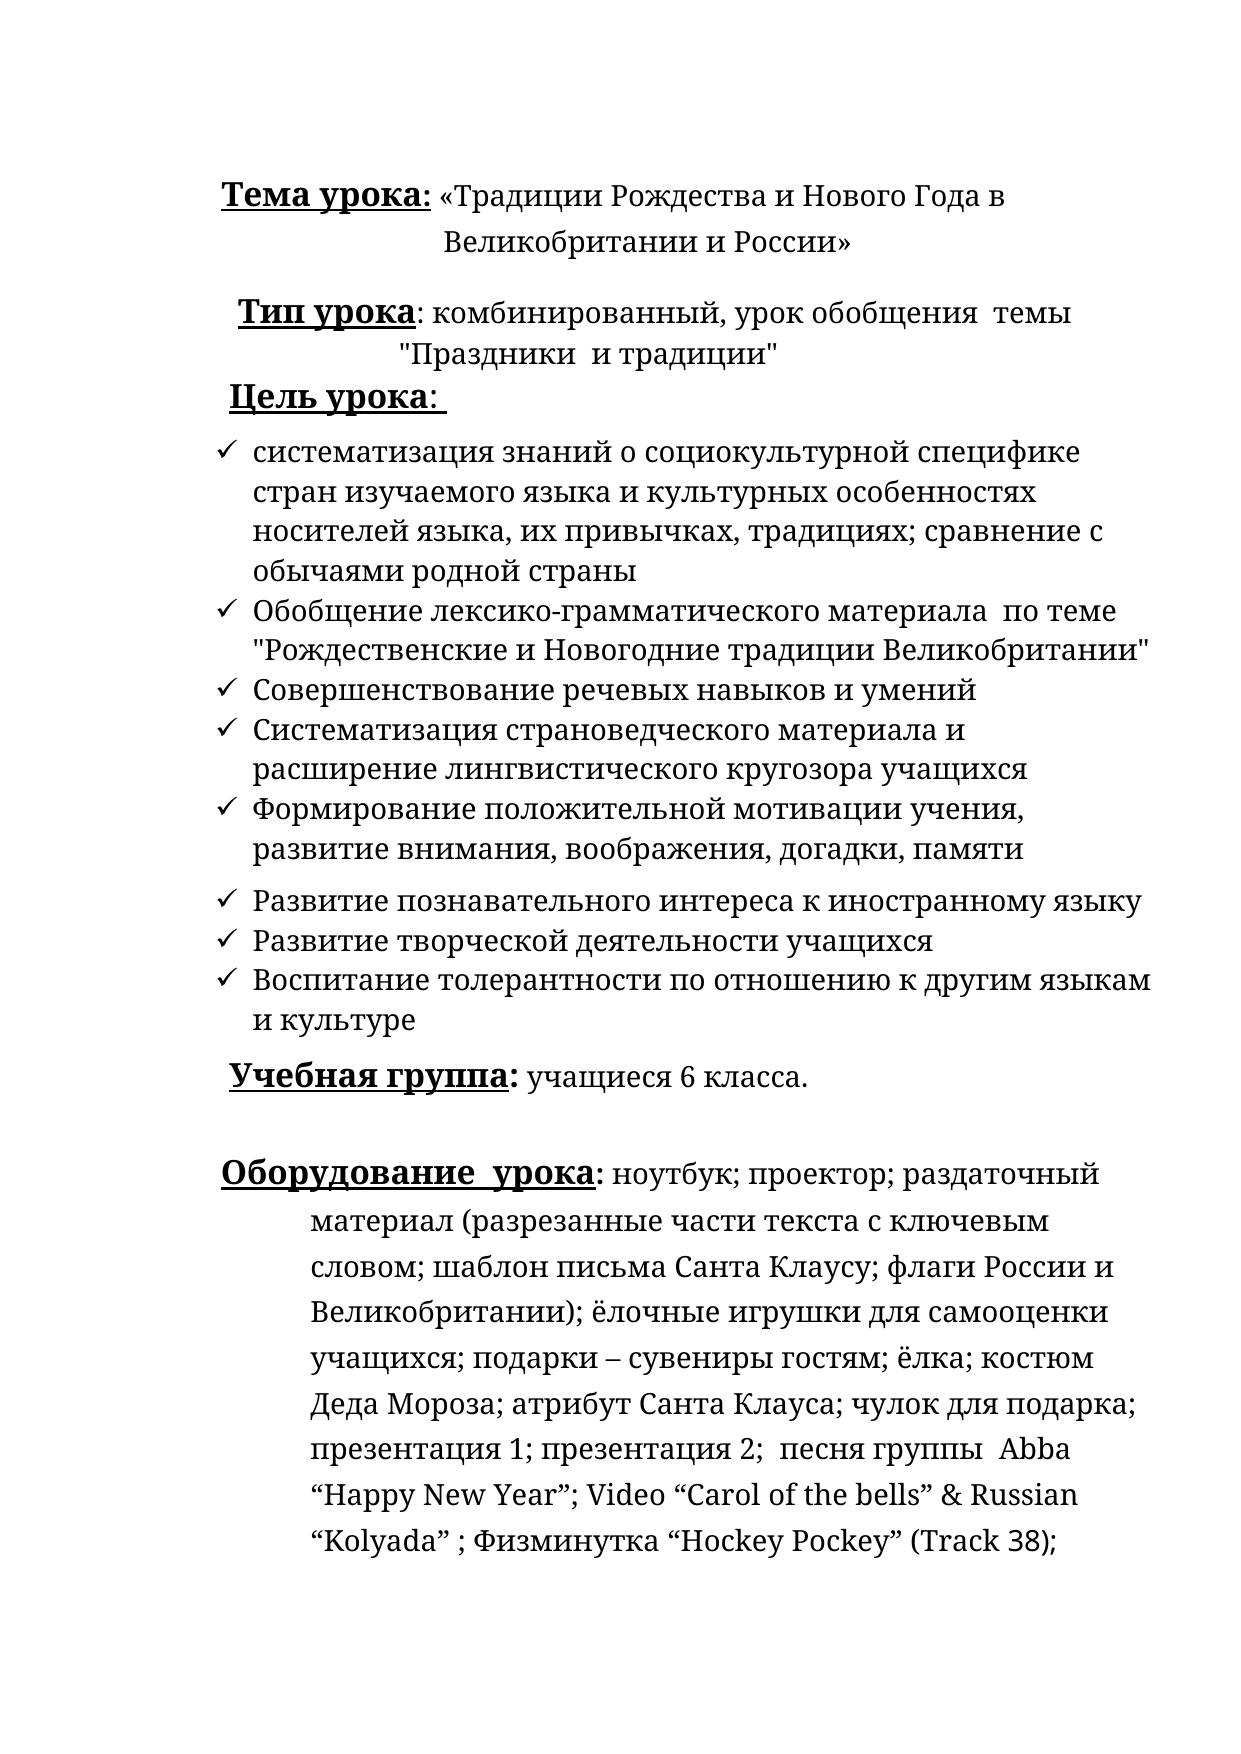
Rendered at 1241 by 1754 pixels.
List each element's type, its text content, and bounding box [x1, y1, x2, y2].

text Тип урока: комбинированный, урок обобщения темы "Праздники и традиции" [177, 288, 1152, 373]
text Цель урока: [177, 373, 1152, 419]
list Развитие творческой деятельности учащихся [215, 920, 1152, 959]
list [177, 1149, 1152, 1559]
list Тема урока: «Традиции Рождества и Нового Года в Великобритании и России» [221, 170, 1152, 261]
list Обобщение лексико-грамматического материала по теме "Рождественские и Новогодние традиции Великобритании" [215, 590, 1152, 669]
list Систематизация страноведческого материала и расширение лингвистического кругозора учащихся [215, 709, 1152, 788]
list Формирование положительной мотивации учения, развитие внимания, воображения, догадки, памяти [215, 788, 1152, 868]
list Развитие познавательного интереса к иностранному языку [215, 880, 1152, 920]
text Учебная группа: учащиеся 6 класса. [177, 1051, 1152, 1097]
list Совершенствование речевых навыков и умений [215, 669, 1152, 709]
list Воспитание толерантности по отношению к другим языкам и культуре [215, 959, 1152, 1039]
list систематизация знаний о социокультурной специфике стран изучаемого языка и культурных особенностях носителей языка, их привычках, традициях; сравнение с обычаями родной страны [215, 431, 1152, 590]
